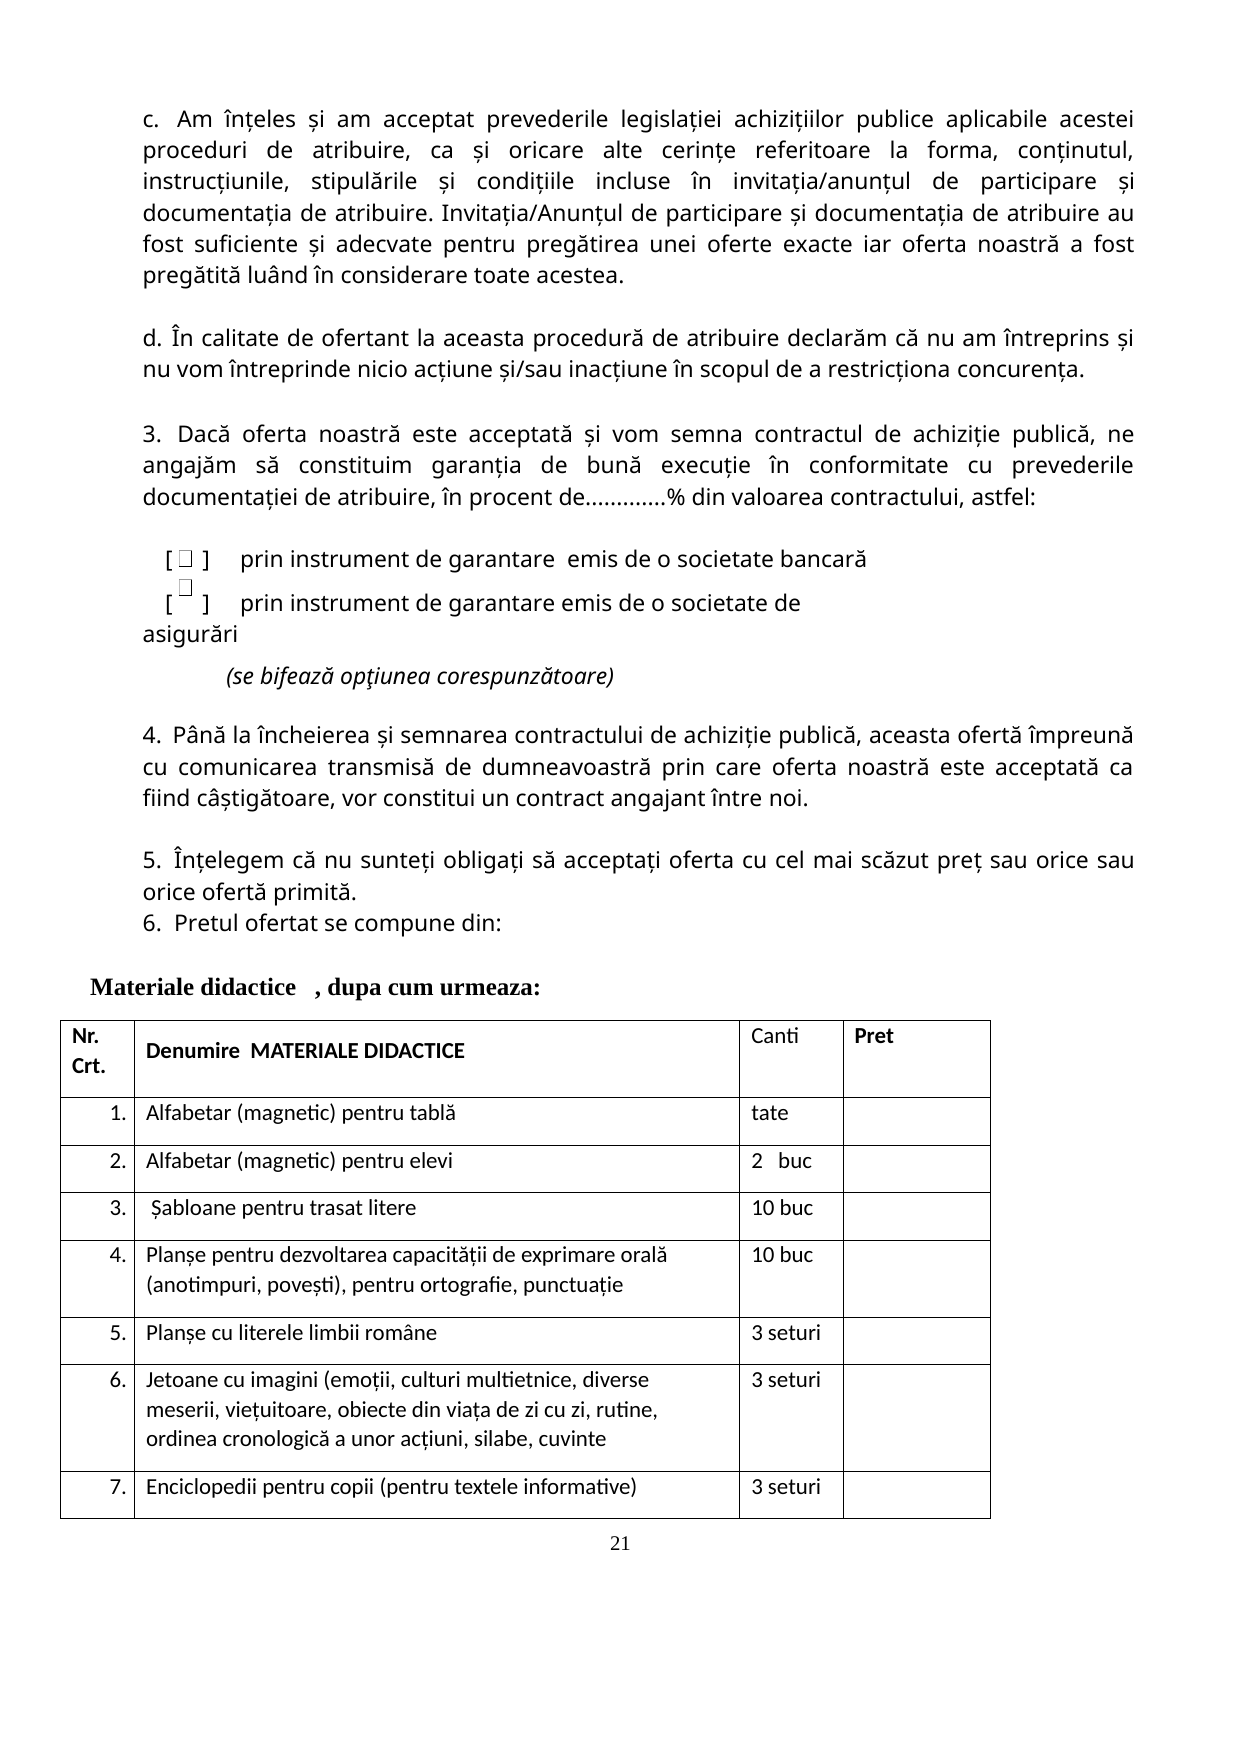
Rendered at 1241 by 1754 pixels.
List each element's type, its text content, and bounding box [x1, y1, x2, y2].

table_header Nr. Crt. [61, 1021, 134, 1097]
table_cell [844, 1318, 990, 1364]
text [ ] prin instrument de garantare emis de o societate bancară [142, 543, 879, 574]
table_header Canti [740, 1021, 843, 1097]
text (se bifează opţiunea corespunzătoare) [226, 662, 1150, 690]
table_cell Șabloane pentru trasat litere [135, 1193, 739, 1239]
text [ ] prin instrument de garantare emis de o societate de asigurări [142, 587, 879, 649]
table_header Pret [844, 1021, 990, 1097]
table_cell [844, 1193, 990, 1239]
text Materiale didactice , dupa cum urmeaza: [90, 972, 1150, 1001]
table_cell 3 seturi [740, 1365, 843, 1471]
table_cell Planșe pentru dezvoltarea capacității de exprimare orală (anotimpuri, povești), pentru ortografie, punctuație [135, 1241, 739, 1317]
table_cell [844, 1241, 990, 1317]
table_cell [61, 1146, 134, 1192]
table_cell 3 seturi [740, 1318, 843, 1364]
table_cell Alfabetar (magnetic) pentru tablă [135, 1098, 739, 1145]
list Înţelegem că nu sunteţi obligaţi să acceptaţi oferta cu cel mai scăzut preţ sau orice sau orice ofertă primită. [142, 844, 1135, 907]
table_cell [61, 1318, 134, 1364]
picture [175, 574, 214, 587]
table_cell Enciclopedii pentru copii (pentru textele informative) [135, 1472, 739, 1518]
table_cell 3 seturi [740, 1472, 843, 1518]
table_cell [61, 1193, 134, 1239]
table_cell tate [740, 1098, 843, 1145]
table_cell [61, 1365, 134, 1471]
list Am înțeles și am acceptat prevederile legislației achizițiilor publice aplicabile acestei proceduri de atribuire, ca și oricare alte cerințe referitoare la forma, conținutul, instrucțiunile, stipulările și condițiile incluse în invitația/anunțul de participare și documentația de atribuire. Invitația/Anunțul de participare și documentația de atribuire au fost suficiente și adecvate pentru pregătirea unei oferte exacte iar oferta noastră a fost pregătită luând în considerare toate acestea. [142, 103, 1136, 290]
table_cell [844, 1098, 990, 1145]
table_cell [844, 1146, 990, 1192]
table_cell 10 buc [740, 1193, 843, 1239]
table_cell [844, 1365, 990, 1471]
table_cell 2 buc [740, 1146, 843, 1192]
list Pretul ofertat se compune din: [142, 907, 1135, 938]
list Dacă oferta noastră este acceptată și vom semna contractul de achiziție publică, ne angajăm să constituim garanția de bună execuție în conformitate cu prevederile documentației de atribuire, în procent de % din valoarea contractului, astfel: [142, 418, 1135, 512]
table_cell Planșe cu literele limbii române [135, 1318, 739, 1364]
table_header Denumire MATERIALE DIDACTICE [135, 1021, 739, 1097]
table_cell [61, 1241, 134, 1317]
table_cell Jetoane cu imagini (emoții, culturi multietnice, diverse meserii, viețuitoare, obiecte din viața de zi cu zi, rutine, ordinea cronologică a unor acțiuni, silabe, cuvinte [135, 1365, 739, 1471]
table_cell 10 buc [740, 1241, 843, 1317]
table_cell [61, 1098, 134, 1145]
table_cell Alfabetar (magnetic) pentru elevi [135, 1146, 739, 1192]
table_cell [61, 1472, 134, 1518]
list Până la încheierea şi semnarea contractului de achiziţie publică, aceasta ofertă împreună cu comunicarea transmisă de dumneavoastră prin care oferta noastră este acceptată ca fiind câştigătoare, vor constitui un contract angajant între noi. [142, 719, 1135, 813]
list În calitate de ofertant la aceasta procedură de atribuire declarăm că nu am întreprins și nu vom întreprinde nicio acțiune și/sau inacțiune în scopul de a restricționa concurența. [142, 322, 1136, 384]
table_cell [844, 1472, 990, 1518]
